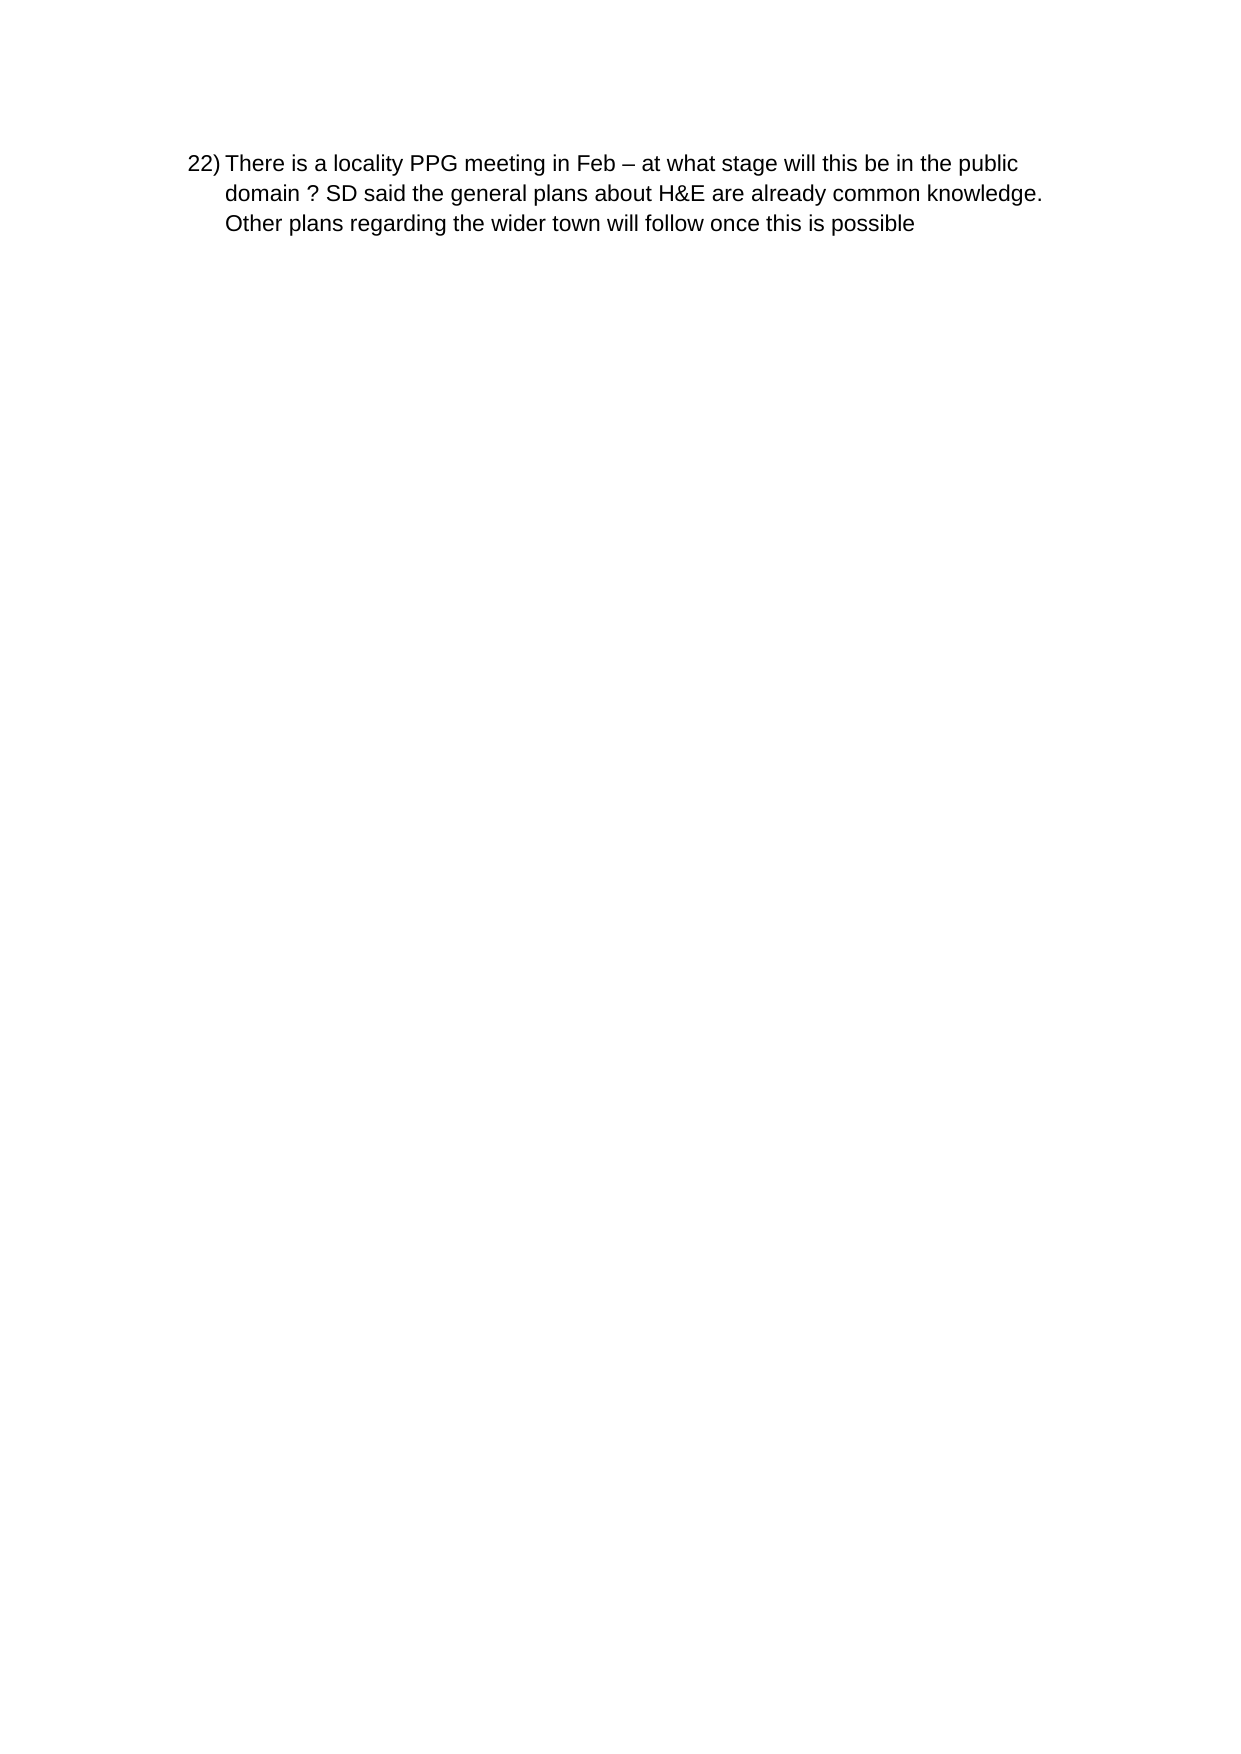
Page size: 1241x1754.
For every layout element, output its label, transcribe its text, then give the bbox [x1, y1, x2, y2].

list There is a locality PPG meeting in Feb – at what stage will this be in the public domain ? SD said the general plans about H&E are already common knowledge. Other plans regarding the wider town will follow once this is possible [187, 150, 1090, 237]
